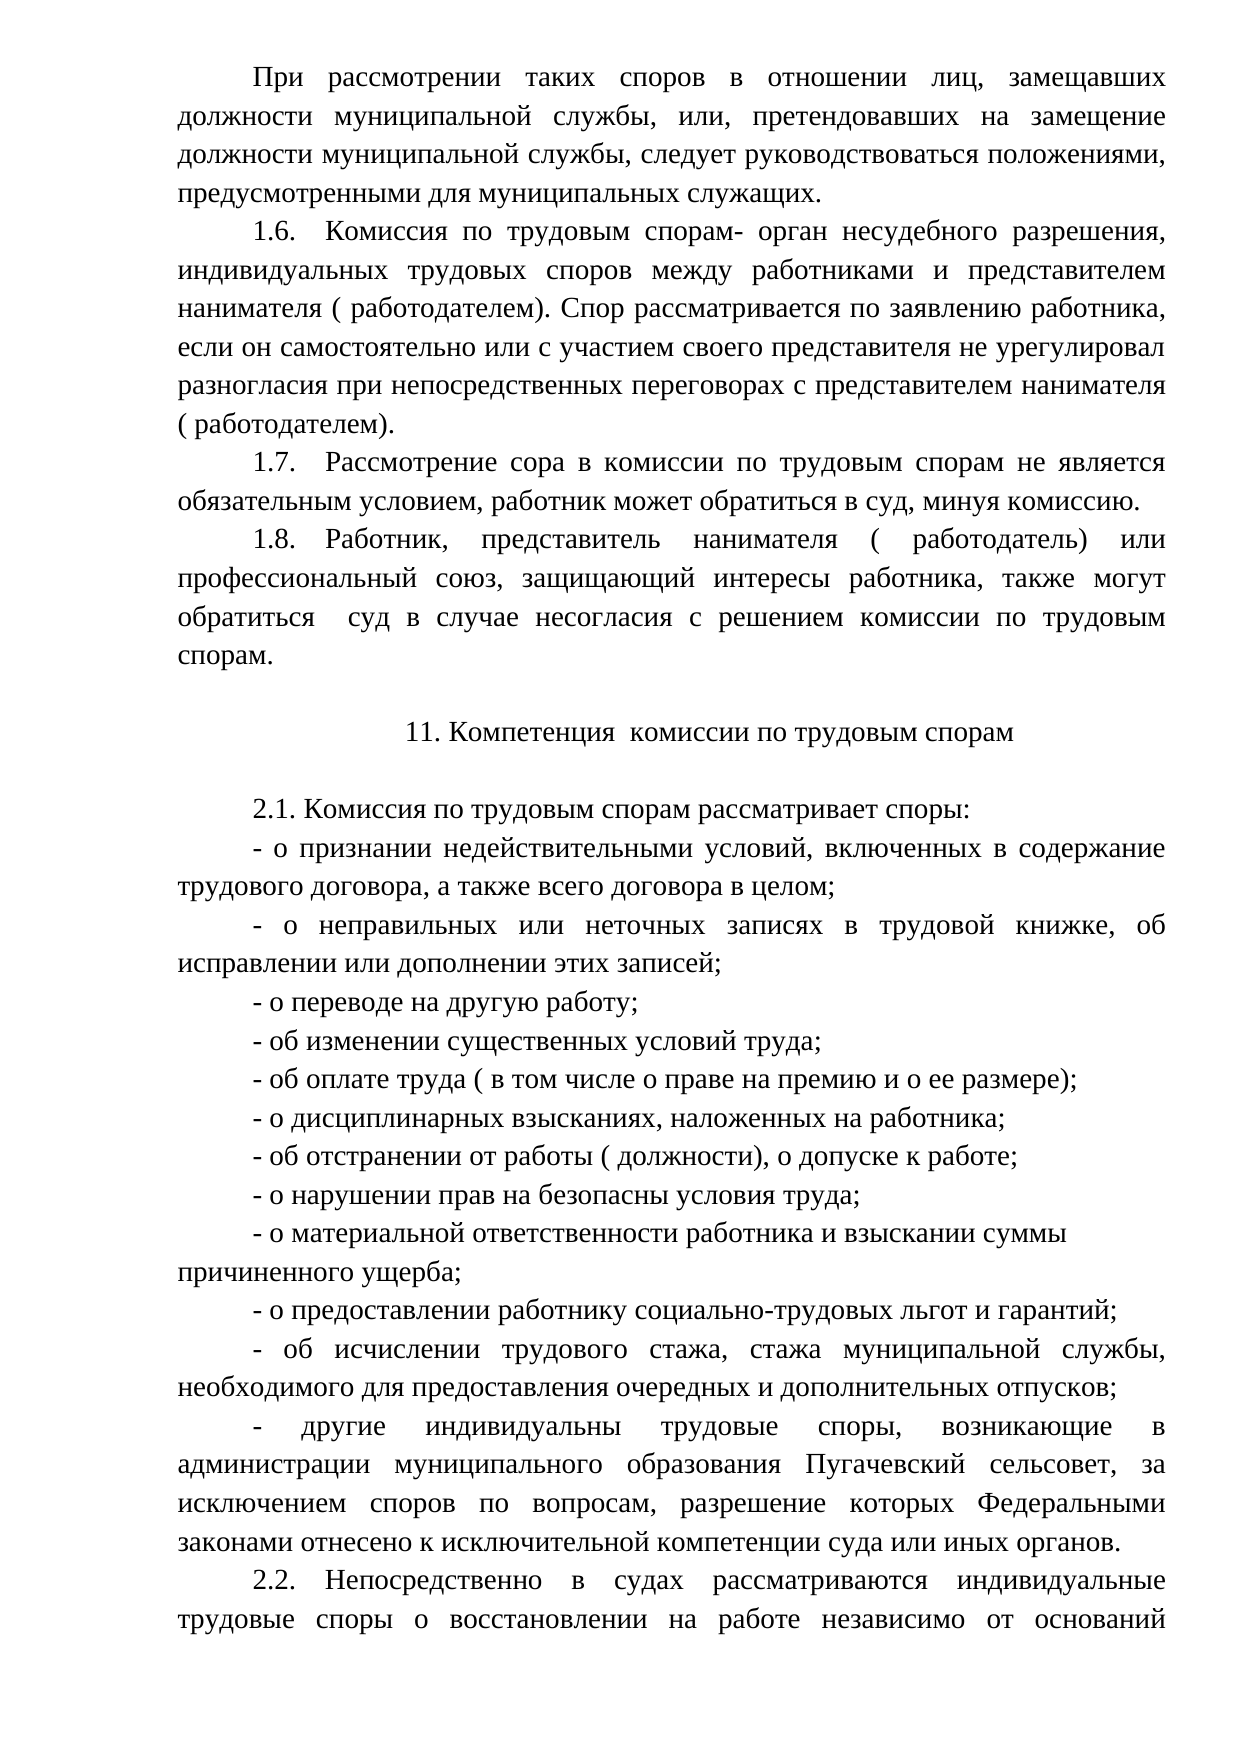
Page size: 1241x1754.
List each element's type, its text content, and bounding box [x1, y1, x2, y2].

list - об исчислении трудового стажа, стажа муниципальной службы, необходимого для предоставления очередных и дополнительных отпусков; [177, 1331, 1167, 1403]
list 2.1. Комиссия по трудовым спорам рассматривает споры: [252, 791, 1167, 825]
list - о материальной ответственности работника и взыскании суммы причиненного ущерба; [177, 1215, 1167, 1287]
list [177, 1562, 1167, 1634]
list - об оплате труда ( в том числе о праве на премию и о ее размере); [177, 1061, 1167, 1095]
list - об изменении существенных условий труда; [177, 1023, 1167, 1056]
list - о признании недействительными условий, включенных в содержание трудового договора, а также всего договора в целом; [177, 830, 1167, 902]
list - о предоставлении работнику социально-трудовых льгот и гарантий; [177, 1292, 1167, 1326]
list При рассмотрении таких споров в отношении лиц, замещавших должности муниципальной службы, или, претендовавших на замещение должности муниципальной службы, следует руководствоваться положениями, предусмотренными для муниципальных служащих. [177, 59, 1167, 208]
list - о переводе на другую работу; [177, 984, 1167, 1018]
list 11. Компетенция комиссии по трудовым спорам [252, 714, 1167, 748]
list - о неправильных или неточных записях в трудовой книжке, об исправлении или дополнении этих записей; [177, 907, 1167, 979]
list Работник, представитель нанимателя ( работодатель) или профессиональный союз, защищающий интересы работника, также могут обратиться суд в случае несогласия с решением комиссии по трудовым спорам. [177, 522, 1167, 671]
list Рассмотрение сора в комиссии по трудовым спорам не является обязательным условием, работник может обратиться в суд, минуя комиссию. [177, 444, 1167, 517]
list - об отстранении от работы ( должности), о допуске к работе; [177, 1138, 1167, 1172]
list - о дисциплинарных взысканиях, наложенных на работника; [177, 1100, 1167, 1133]
list - о нарушении прав на безопасны условия труда; [177, 1177, 1167, 1210]
list - другие индивидуальны трудовые споры, возникающие в администрации муниципального образования Пугачевский сельсовет, за исключением споров по вопросам, разрешение которых Федеральными законами отнесено к исключительной компетенции суда или иных органов. [177, 1408, 1167, 1557]
list Комиссия по трудовым спорам- орган несудебного разрешения, индивидуальных трудовых споров между работниками и представителем нанимателя ( работодателем). Спор рассматривается по заявлению работника, если он самостоятельно или с участием своего представителя не урегулировал разногласия при непосредственных переговорах с представителем нанимателя ( работодателем). [177, 213, 1167, 439]
